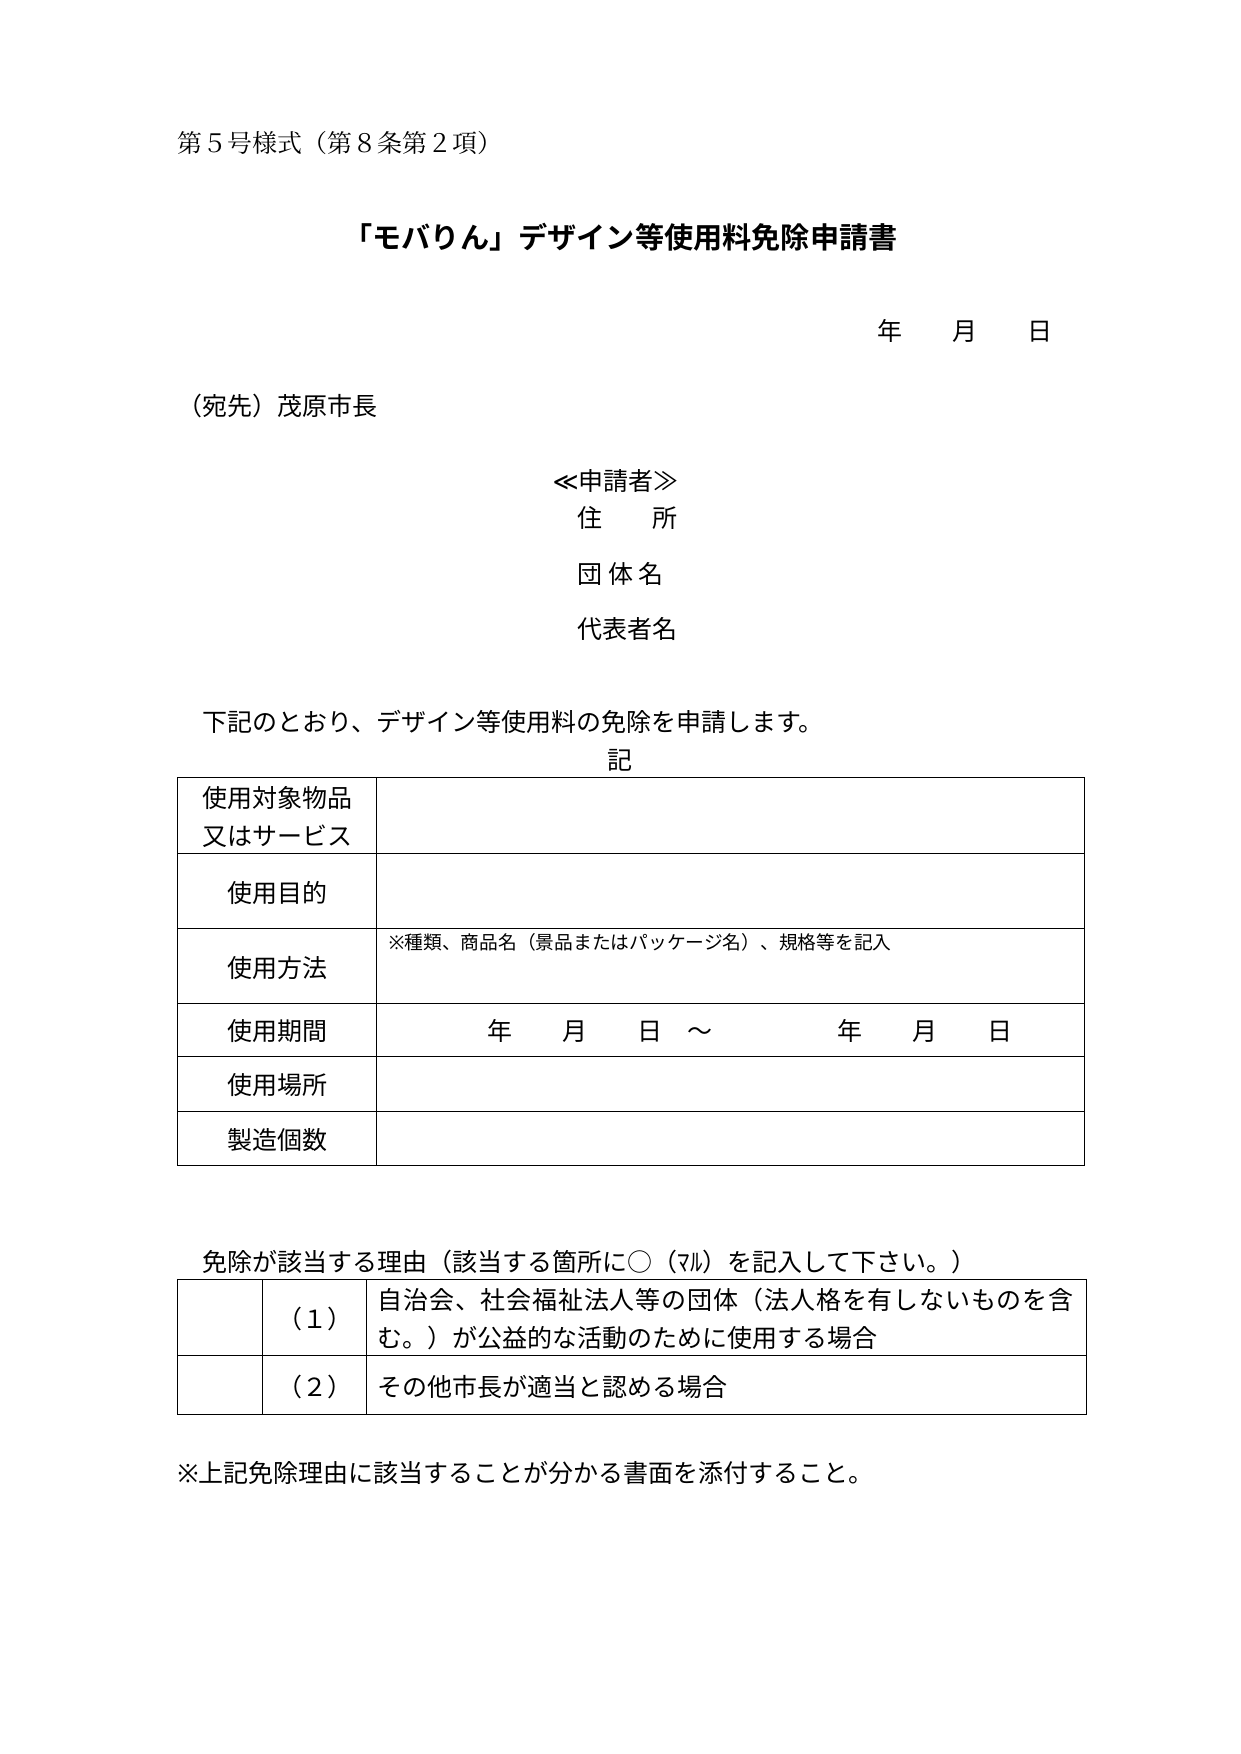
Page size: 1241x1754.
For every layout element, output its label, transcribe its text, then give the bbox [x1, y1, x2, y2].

table_cell [377, 1057, 1084, 1111]
text 団 体 名 [177, 553, 1063, 591]
text 「モバりん」デザイン等使用料免除申請書 [177, 198, 1063, 273]
text 住 所 [177, 498, 1063, 535]
table_header 自治会、社会福祉法人等の団体（法人格を有しないものを含む。）が公益的な活動のために使用する場合 [367, 1280, 1086, 1355]
table_cell （２） [263, 1356, 366, 1414]
table_cell 製造個数 [178, 1112, 376, 1165]
table_cell 使用場所 [178, 1057, 376, 1111]
table_cell その他市長が適当と認める場合 [367, 1356, 1086, 1414]
text ※上記免除理由に該当することが分かる書面を添付すること。 [177, 1453, 1063, 1490]
table_cell [377, 1112, 1084, 1165]
text 年 月 日 [177, 310, 1063, 348]
text 下記のとおり、デザイン等使用料の免除を申請します。 [177, 702, 1063, 740]
table_header [377, 778, 1084, 853]
table_header （１） [263, 1280, 366, 1355]
text 免除が該当する理由（該当する箇所に○（ﾏﾙ）を記入して下さい。） [177, 1241, 1063, 1279]
table_header [178, 1280, 262, 1355]
table_header 使用対象物品 又はサービス [178, 778, 376, 853]
table_cell 使用目的 [178, 854, 376, 928]
text （宛先）茂原市長 [177, 385, 1063, 423]
text 記 [177, 740, 1063, 777]
table_cell [377, 929, 1084, 1003]
table_cell 使用期間 [178, 1004, 376, 1056]
table_cell [178, 1356, 262, 1414]
table_cell 年 月 日 ～ 年 月 日 [377, 1004, 1084, 1056]
table_cell 使用方法 [178, 929, 376, 1003]
text 代表者名 [177, 609, 1063, 647]
table_cell [377, 854, 1084, 928]
text ≪申請者≫ [177, 460, 1063, 498]
text 第５号様式（第８条第２項） [177, 123, 1063, 160]
